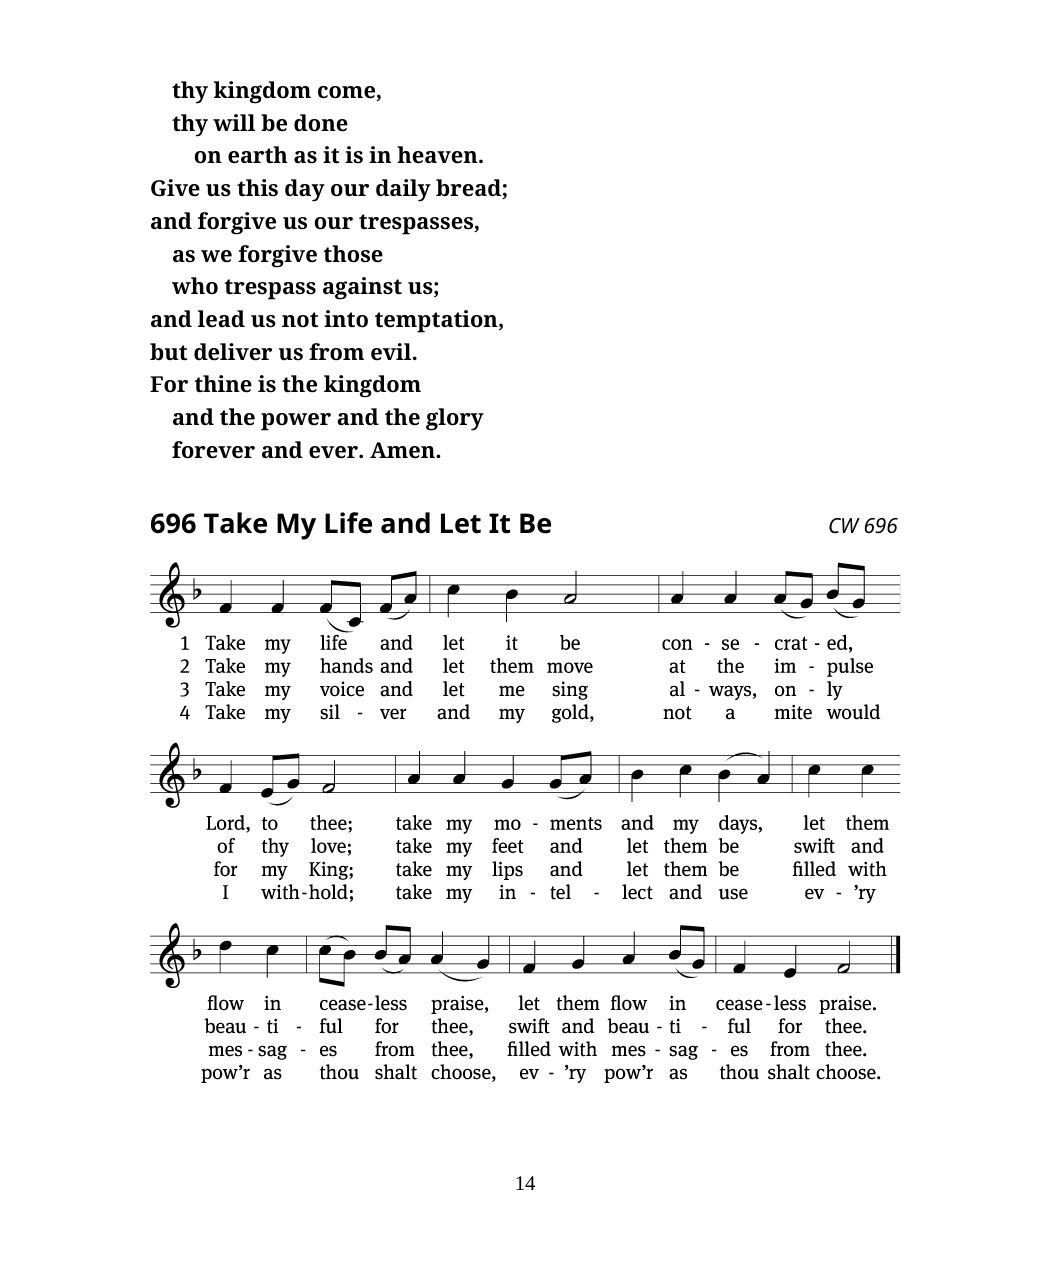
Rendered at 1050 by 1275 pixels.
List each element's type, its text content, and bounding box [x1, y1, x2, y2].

picture [150, 562, 901, 1085]
text and lead us not into temptation, [150, 304, 900, 334]
text who trespass against us; [150, 271, 900, 301]
text but deliver us from evil. [150, 337, 900, 366]
text thy will be done [150, 108, 900, 137]
text and the power and the glory [150, 402, 900, 432]
text thy kingdom come, [150, 75, 900, 105]
text 696 Take My Life and Let It Be CW 696 [150, 505, 900, 542]
text as we forgive those [150, 238, 900, 268]
text on earth as it is in heaven. [150, 140, 900, 170]
text forever and ever. Amen. [150, 435, 900, 464]
text For thine is the kingdom [150, 369, 900, 399]
text and forgive us our trespasses, [150, 206, 900, 236]
text Give us this day our daily bread; [150, 173, 900, 203]
